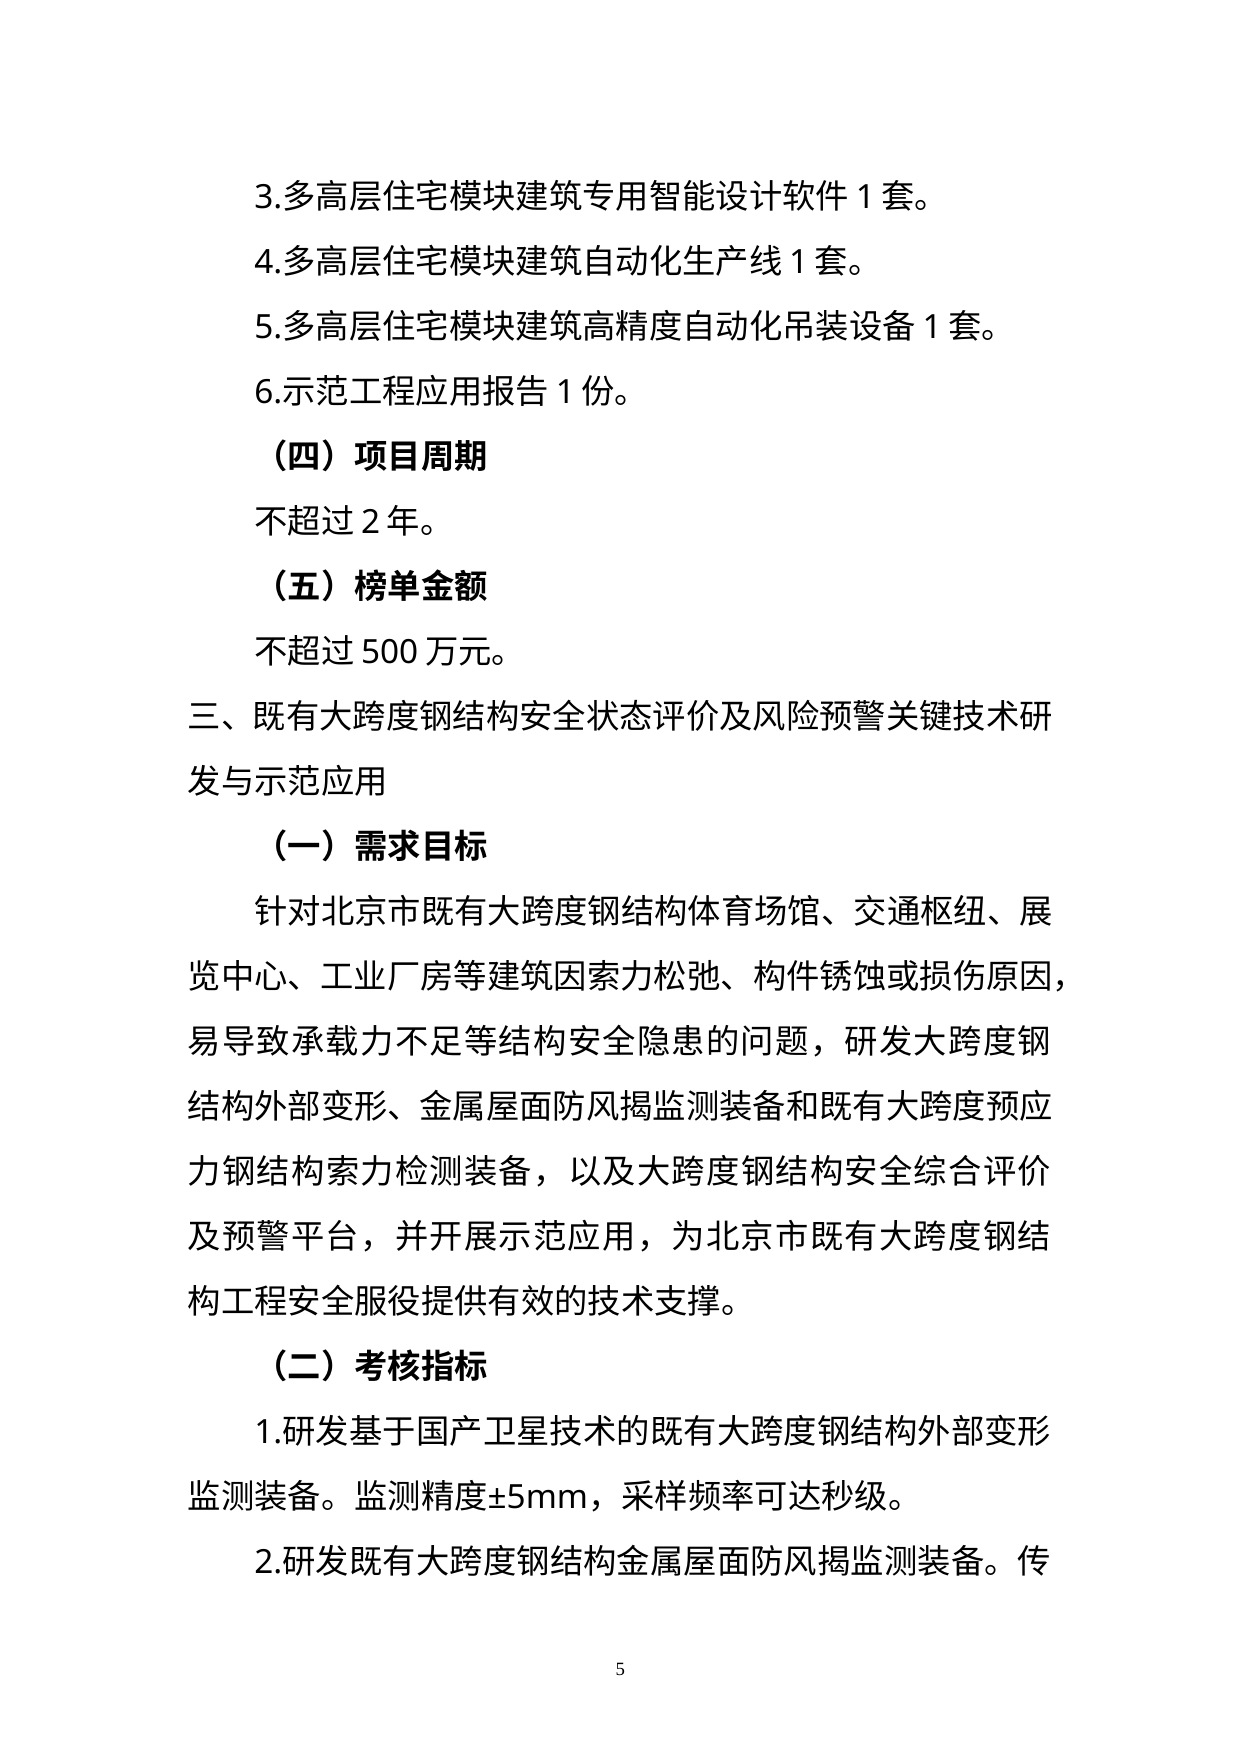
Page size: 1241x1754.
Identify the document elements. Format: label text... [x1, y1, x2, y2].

text 不超过2年。 [187, 617, 1053, 682]
text 针对北京市既有大跨度钢结构体育场馆、交通枢纽、展览中心、工业厂房等建筑因索力松弛、构件锈蚀或损伤原因，易导致承载力不足等结构安全隐患的问题，研发大跨度钢结构外部变形、金属屋面防风揭监测装备和既有大跨度预应力钢结构索力检测装备，以及大跨度钢结构安全综合评价及预警平台，并开展示范应用，为北京市既有大跨度钢结构工程安全服役提供有效的技术支撑。 [187, 1007, 1053, 1462]
list 6.示范工程应用报告1份。 [187, 487, 1053, 552]
text （二）考核指标 [187, 1462, 1053, 1527]
text （四）项目周期 [187, 552, 1053, 617]
text 4.多高层住宅模块建筑自动化生产线1套。 [187, 357, 1053, 422]
text 三、既有大跨度钢结构安全状态评价及风险预警关键技术研发与示范应用 [187, 812, 1053, 942]
text 1.多高层住宅模块建筑实施技术报告1套。 [187, 162, 1053, 227]
text （一）需求目标 [187, 942, 1053, 1007]
list 3.多高层住宅模块建筑专用智能设计软件1套。 [187, 292, 1053, 357]
text 不超过500万元。 [187, 747, 1053, 812]
text 5.多高层住宅模块建筑高精度自动化吊装设备1套。 [187, 422, 1053, 487]
text （五）榜单金额 [187, 682, 1053, 747]
text 2.多高层住宅模块建筑技术指南1部。 [187, 227, 1053, 292]
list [187, 1527, 1053, 1592]
